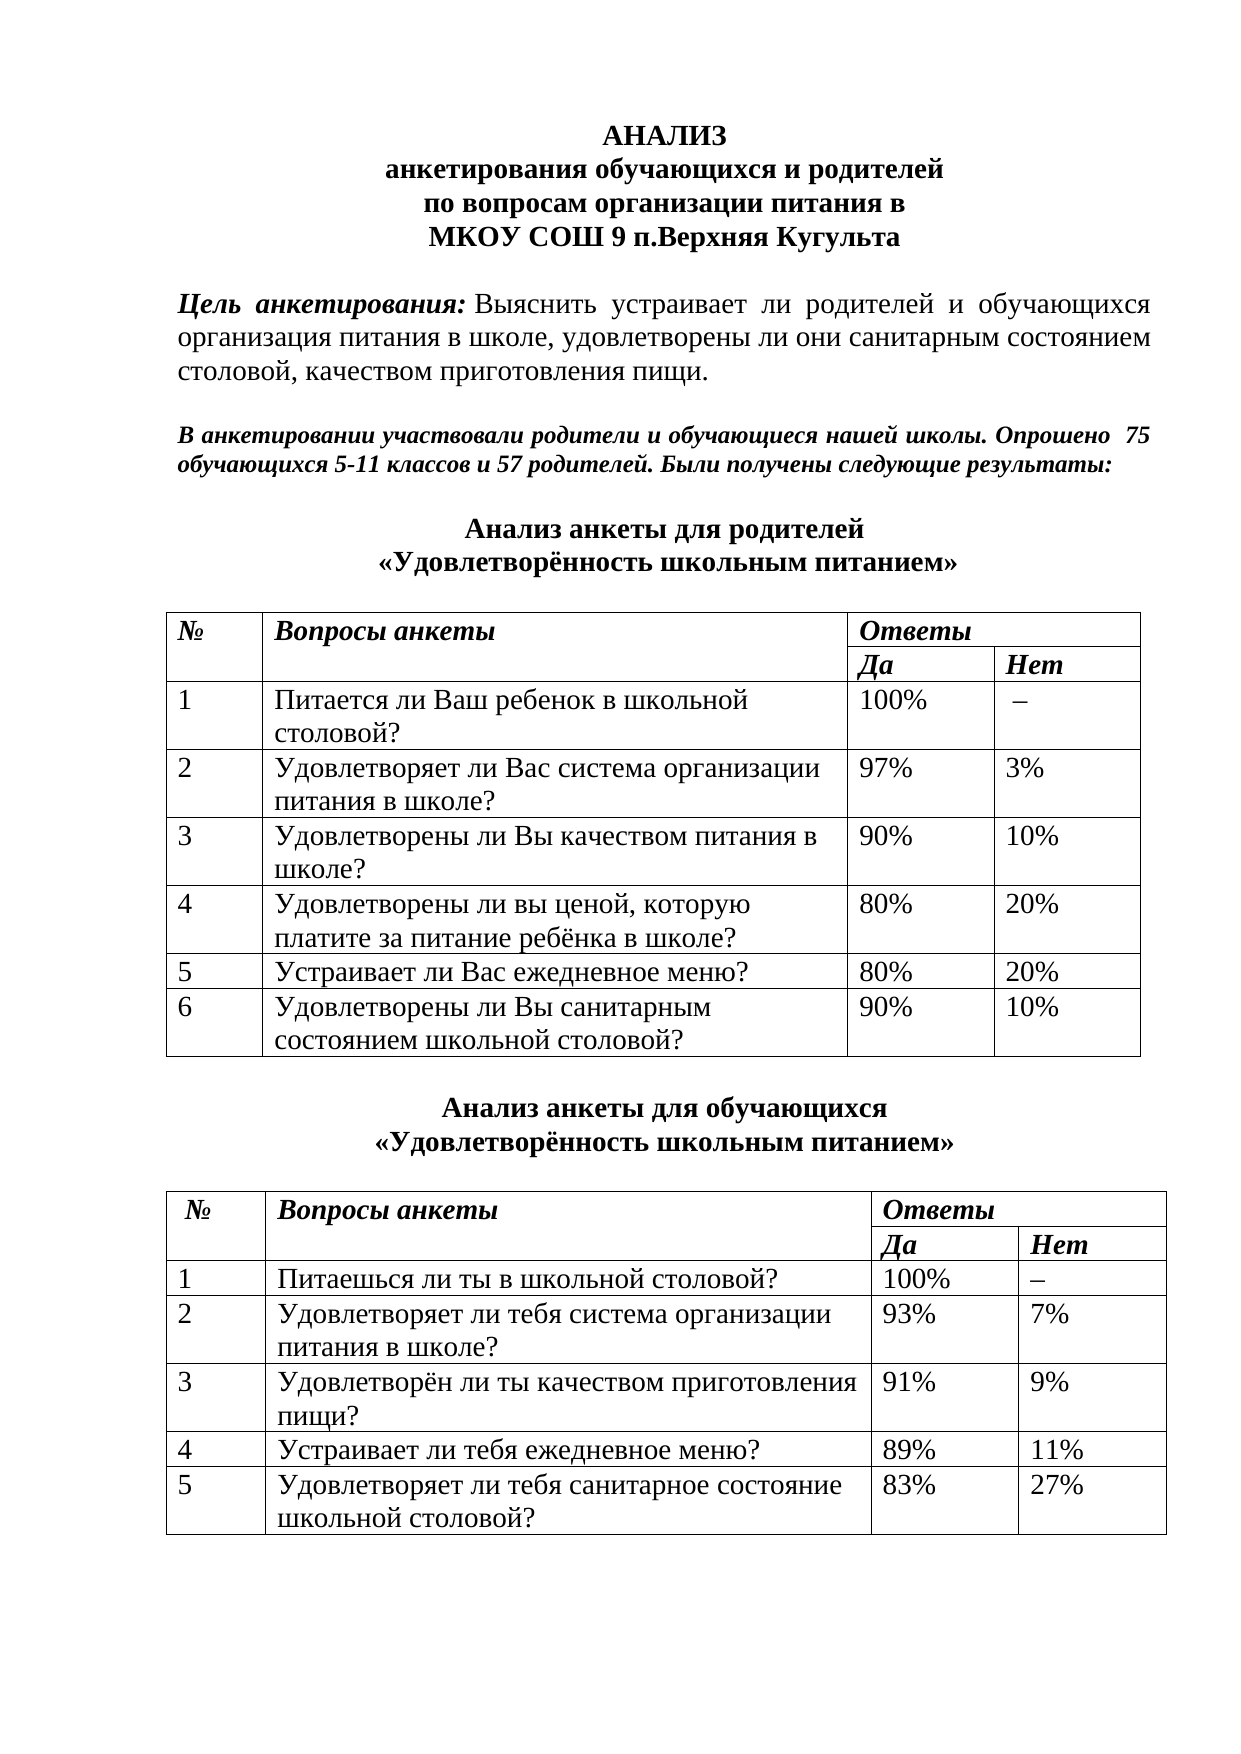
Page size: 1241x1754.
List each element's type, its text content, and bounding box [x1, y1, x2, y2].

table_cell Удовлетворяет ли тебя система организации питания в школе? [266, 1296, 871, 1363]
table_cell 97% [848, 750, 994, 817]
table_cell 1 [167, 1261, 265, 1295]
table_cell Удовлетворены ли Вы качеством питания в школе? [263, 818, 847, 885]
table_header Вопросы анкеты [263, 613, 847, 681]
text Цель анкетирования: Выяснить устраивает ли родителей и обучающихся организация питания в школе, удовлетворены ли они санитарным состоянием столовой, качеством приготовления пищи. [177, 286, 1152, 386]
table_cell 4 [167, 886, 262, 953]
table_cell Да [848, 647, 994, 681]
table_cell 7% [1019, 1296, 1166, 1363]
table_cell 90% [848, 818, 994, 885]
table_cell Удовлетворён ли ты качеством приготовления пищи? [266, 1364, 871, 1431]
table_cell 90% [848, 989, 994, 1056]
text Анализ анкеты для родителей [177, 511, 1152, 544]
table_cell 2 [167, 1296, 265, 1363]
table_cell 20% [995, 886, 1140, 953]
table_header № [167, 613, 262, 681]
table_cell 2 [167, 750, 262, 817]
table_cell 20% [995, 954, 1140, 988]
table_cell 9% [1019, 1364, 1166, 1431]
table_cell 10% [995, 989, 1140, 1056]
table_cell 5 [167, 1467, 265, 1534]
text МКОУ СОШ 9 п.Верхняя Кугульта [177, 219, 1152, 252]
table_cell 27% [1019, 1467, 1166, 1534]
table_cell 80% [848, 886, 994, 953]
table_cell 100% [848, 682, 994, 749]
table_cell Да [872, 1227, 1018, 1260]
table_cell Нет [995, 647, 1140, 681]
table_cell 89% [872, 1432, 1018, 1466]
text В анкетировании участвовали родители и обучающиеся нашей школы. Опрошено 75 обучающихся 5-11 классов и 57 родителей. Были получены следующие результаты: [177, 420, 1152, 477]
table_cell 3 [167, 818, 262, 885]
text «Удовлетворённость школьным питанием» [177, 1124, 1152, 1158]
table_cell Устраивает ли Вас ежедневное меню? [263, 954, 847, 988]
table_cell 80% [848, 954, 994, 988]
table_cell 5 [167, 954, 262, 988]
table_cell Удовлетворены ли вы ценой, которую платите за питание ребёнка в школе? [263, 886, 847, 953]
table_cell 100% [872, 1261, 1018, 1295]
table_cell Удовлетворяет ли тебя санитарное состояние школьной столовой? [266, 1467, 871, 1534]
table_cell 3 [167, 1364, 265, 1431]
text Анализ анкеты для обучающихся [177, 1091, 1152, 1124]
table_cell Питаешься ли ты в школьной столовой? [266, 1261, 871, 1295]
table_cell – [1019, 1261, 1166, 1295]
text АНАЛИЗ [177, 118, 1152, 152]
table_cell Удовлетворены ли Вы санитарным состоянием школьной столовой? [263, 989, 847, 1056]
table_cell 83% [872, 1467, 1018, 1534]
table_cell Нет [1019, 1227, 1166, 1260]
table_cell Удовлетворяет ли Вас система организации питания в школе? [263, 750, 847, 817]
table_header № [167, 1192, 265, 1260]
table_cell 1 [167, 682, 262, 749]
table_cell 11% [1019, 1432, 1166, 1466]
table_cell 6 [167, 989, 262, 1056]
text анкетирования обучающихся и родителей [177, 152, 1152, 185]
table_header Вопросы анкеты [266, 1192, 871, 1260]
table_cell Питается ли Ваш ребенок в школьной столовой? [263, 682, 847, 749]
table_cell Устраивает ли тебя ежедневное меню? [266, 1432, 871, 1466]
table_cell 93% [872, 1296, 1018, 1363]
text «Удовлетворённость школьным питанием» [177, 544, 1152, 578]
table_cell 4 [167, 1432, 265, 1466]
table_cell 10% [995, 818, 1140, 885]
table_header Ответы [872, 1192, 1166, 1226]
table_cell – [995, 682, 1140, 749]
table_cell 91% [872, 1364, 1018, 1431]
text по вопросам организации питания в [177, 185, 1152, 219]
table_header Ответы [848, 613, 1140, 646]
table_cell 3% [995, 750, 1140, 817]
